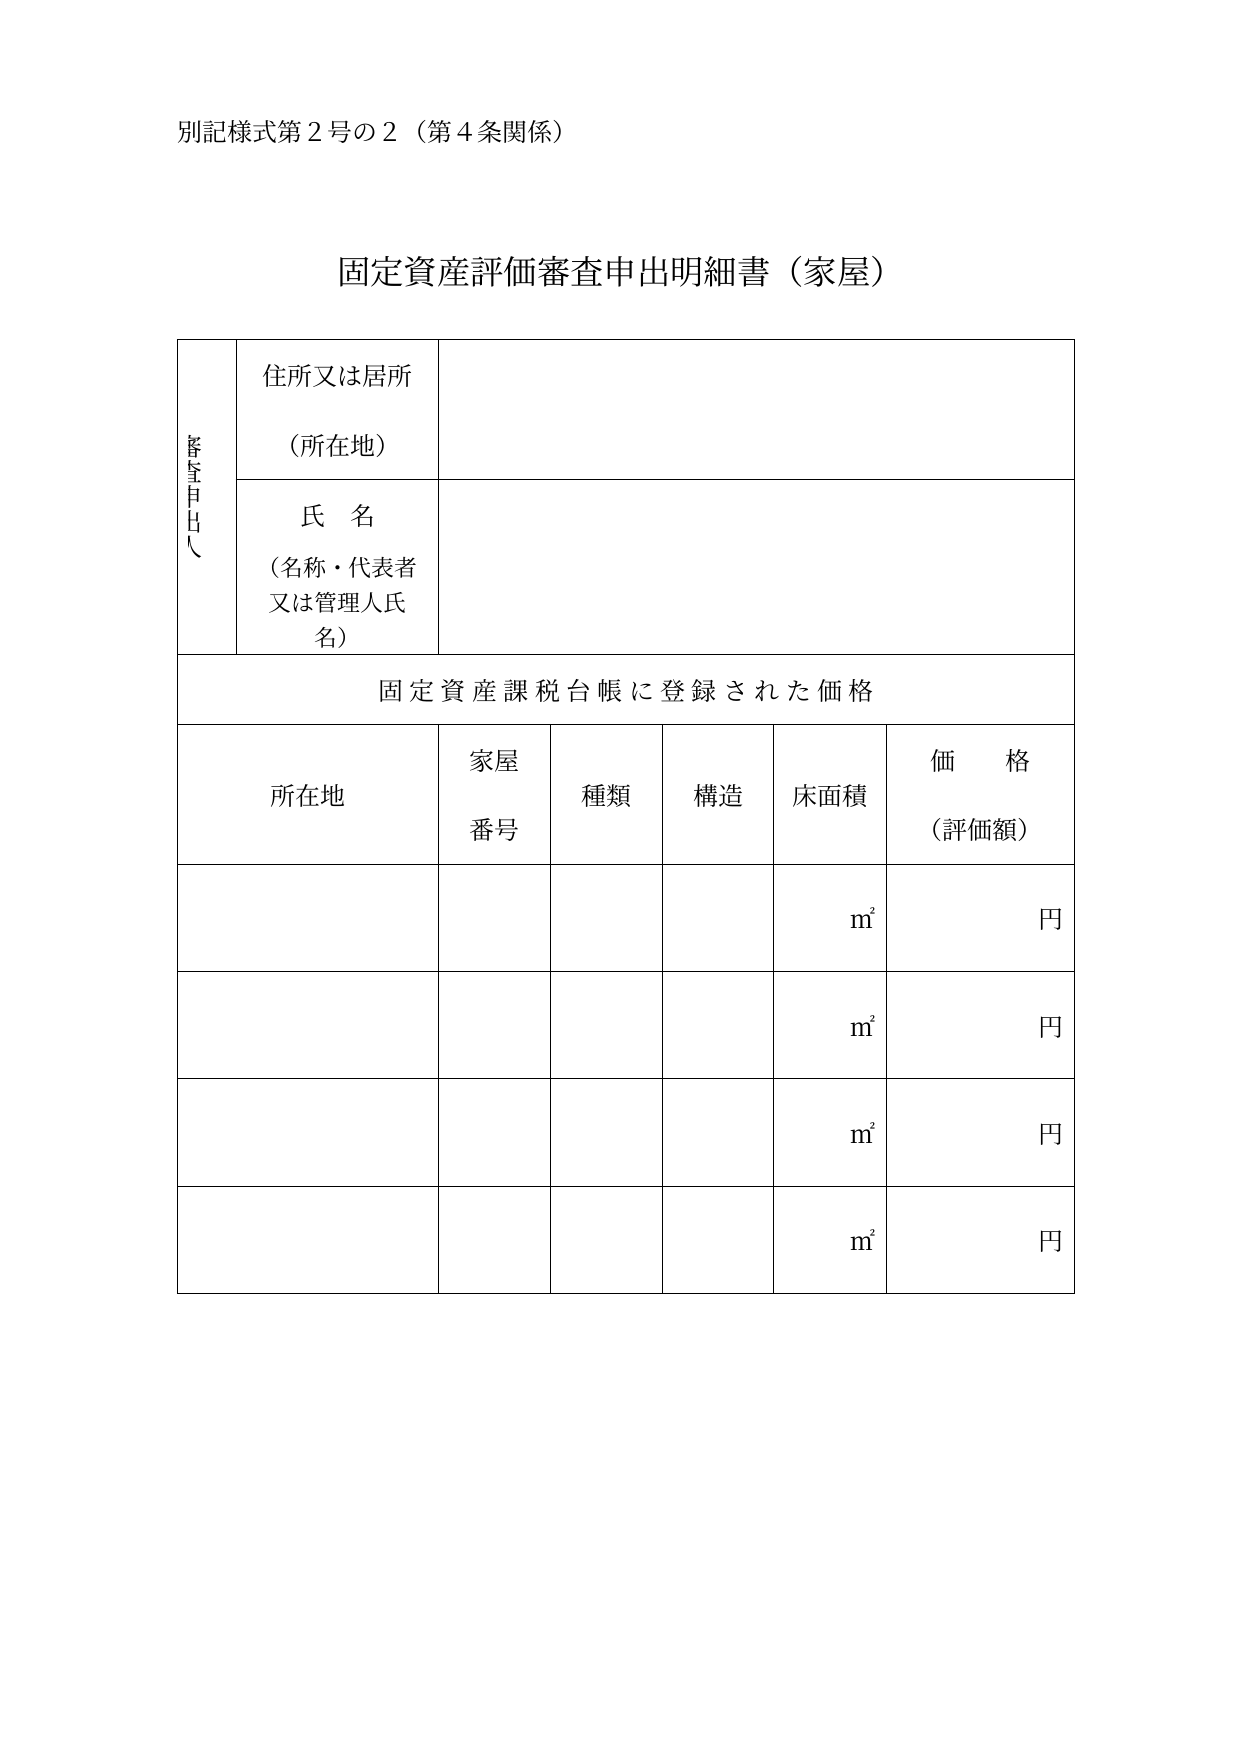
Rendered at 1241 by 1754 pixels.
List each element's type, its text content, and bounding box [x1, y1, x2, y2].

table_header [439, 340, 1074, 479]
table_cell 構造 [663, 725, 773, 864]
table_cell [439, 972, 550, 1078]
table_cell [178, 1079, 438, 1186]
table_cell ㎡ [774, 972, 886, 1078]
table_cell [551, 865, 662, 971]
table_cell 円 [887, 865, 1074, 971]
table_cell [178, 972, 438, 1078]
table_cell 氏 名 （名称・代表者又は管理人氏名） [237, 480, 438, 653]
text 別記様式第２号の２（第４条関係） [177, 96, 1063, 166]
table_cell [178, 1187, 438, 1293]
text 固定資産評価審査申出明細書（家屋） [177, 235, 1063, 304]
table_cell [663, 1079, 773, 1186]
table_cell [663, 972, 773, 1078]
table_cell 床面積 [774, 725, 886, 864]
table_cell [439, 480, 1074, 653]
table_cell 種類 [551, 725, 662, 864]
table_cell 円 [887, 972, 1074, 1078]
table_cell 所在地 [178, 725, 438, 864]
table_cell ㎡ [774, 865, 886, 971]
table_cell [551, 972, 662, 1078]
table_cell 円 [887, 1187, 1074, 1293]
table_cell 価 格 （評価額） [887, 725, 1074, 864]
table_cell [439, 1079, 550, 1186]
table_cell [439, 865, 550, 971]
table_cell ㎡ [774, 1187, 886, 1293]
table_cell ㎡ [774, 1079, 886, 1186]
table_cell [663, 1187, 773, 1293]
table_cell [439, 1187, 550, 1293]
table_cell 固 定 資 産 課 税 台 帳 に 登 録 さ れ た 価 格 [178, 655, 1074, 724]
table_cell [663, 865, 773, 971]
table_cell 家屋 番号 [439, 725, 550, 864]
table_cell [551, 1187, 662, 1293]
table_header 住所又は居所 （所在地） [237, 340, 438, 479]
table_cell [178, 865, 438, 971]
table_cell [551, 1079, 662, 1186]
table_cell 円 [887, 1079, 1074, 1186]
table_header 審査申出人 [178, 340, 236, 653]
